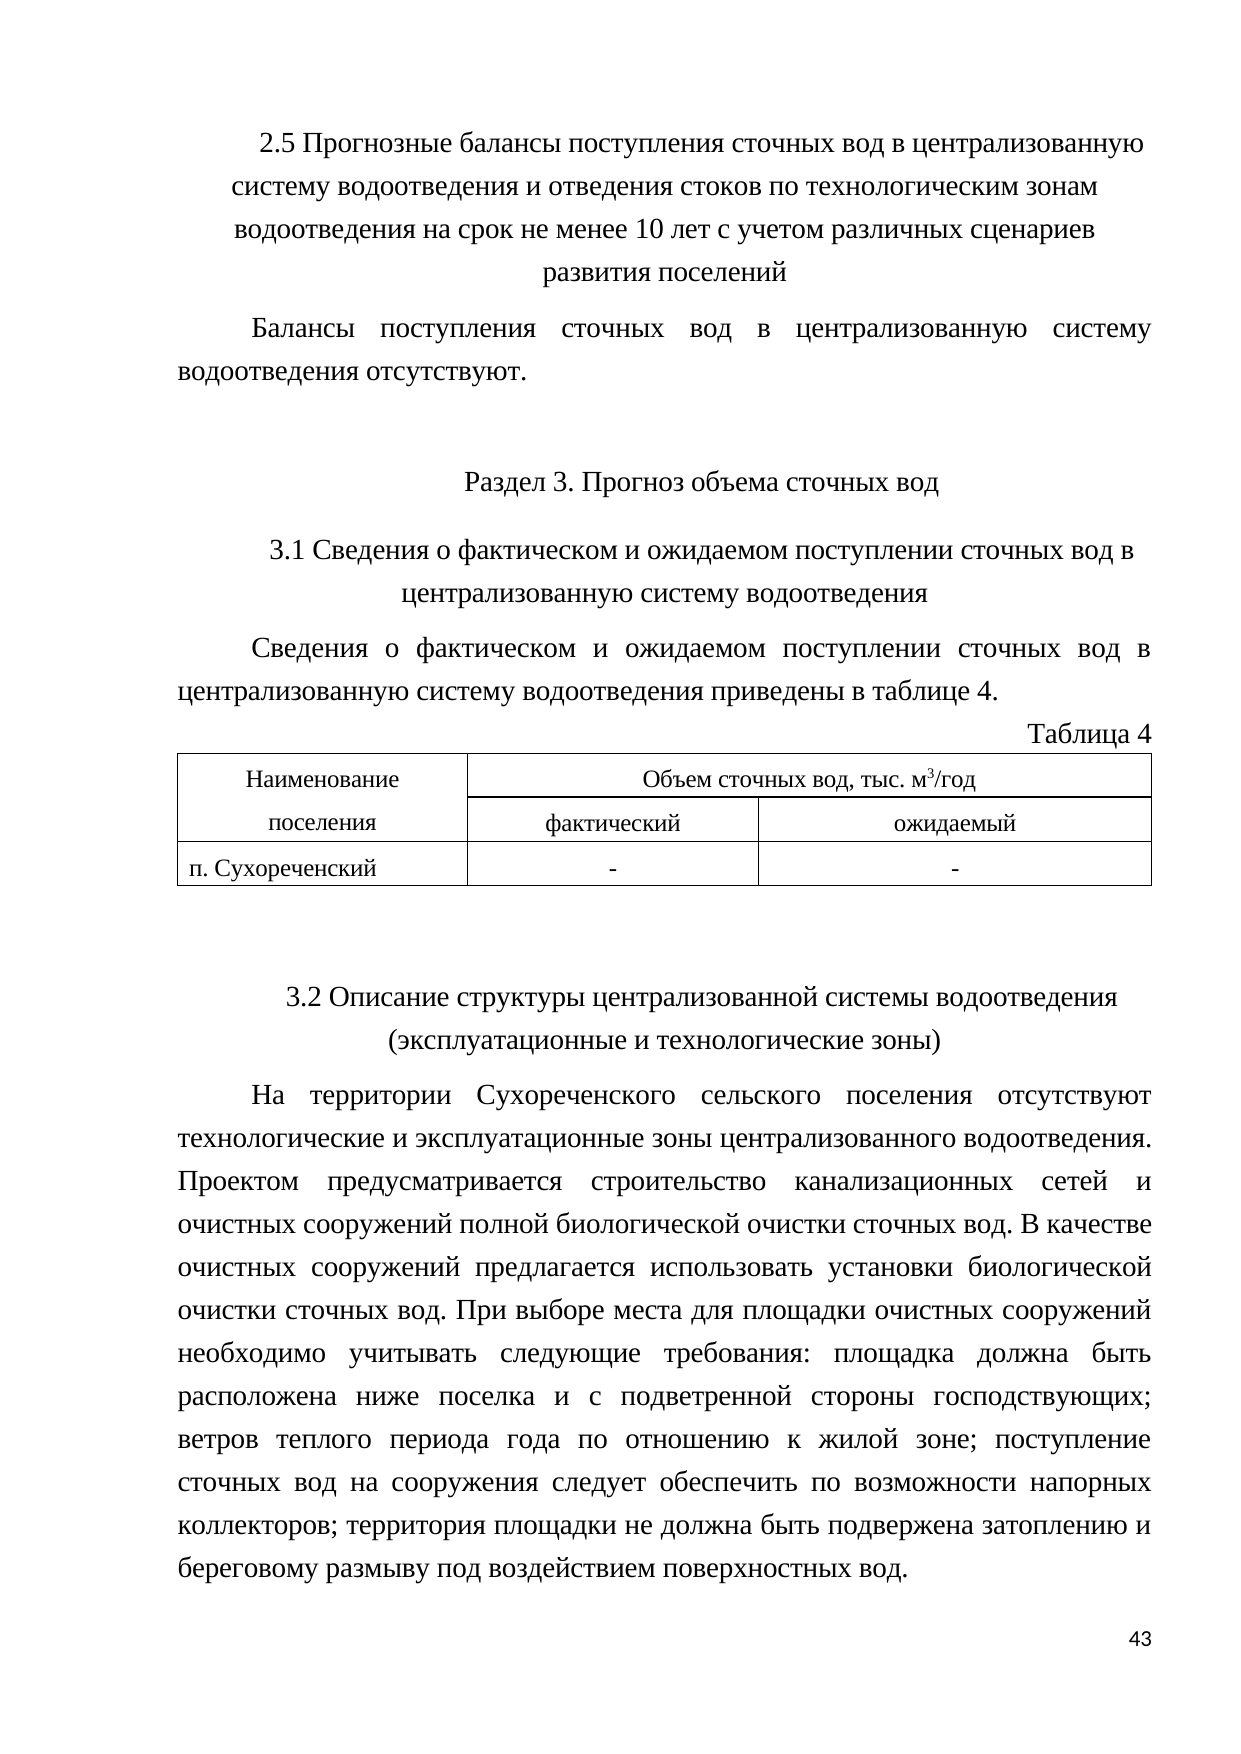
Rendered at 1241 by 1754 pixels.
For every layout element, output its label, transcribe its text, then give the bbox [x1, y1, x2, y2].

text На территории Сухореченского сельского поселения отсутствуют технологические и эксплуатационные зоны централизованного водоотведения. Проектом предусматривается строительство канализационных сетей и очистных сооружений полной биологической очистки сточных вод. В качестве очистных сооружений предлагается использовать установки биологической очистки сточных вод. При выборе места для площадки очистных сооружений необходимо учитывать следующие требования: площадка должна быть расположена ниже поселка и с подветренной стороны господствующих; ветров теплого периода года по отношению к жилой зоне; поступление сточных вод на сооружения следует обеспечить по возможности напорных коллекторов; территория площадки не должна быть подвержена затоплению и береговому размыву под воздействием поверхностных вод. [177, 1070, 1152, 1586]
text 3.2 Описание структуры централизованной системы водоотведения (эксплуатационные и технологические зоны) [177, 972, 1152, 1058]
table_cell п. Сухореченский [178, 842, 467, 884]
table_cell ожидаемый [759, 798, 1151, 841]
text Таблица 4 [177, 709, 1152, 752]
table_header Наименование поселения [178, 754, 467, 841]
table_cell фактический [468, 798, 758, 841]
table_cell - [759, 842, 1151, 884]
table_header Объем сточных вод, тыс. м3/год [468, 754, 1151, 796]
text 2.5 Прогнозные балансы поступления сточных вод в централизованную систему водоотведения и отведения стоков по технологическим зонам водоотведения на срок не менее 10 лет с учетом различных сценариев развития поселений [177, 118, 1152, 290]
text Сведения о фактическом и ожидаемом поступлении сточных вод в централизованную систему водоотведения приведены в таблице 4. [177, 623, 1152, 709]
table_cell - [468, 842, 758, 884]
text Балансы поступления сточных вод в централизованную систему водоотведения отсутствуют. [177, 303, 1152, 389]
text Раздел 3. Прогноз объема сточных вод [177, 457, 1152, 500]
text 3.1 Сведения о фактическом и ожидаемом поступлении сточных вод в централизованную систему водоотведения [177, 525, 1152, 611]
